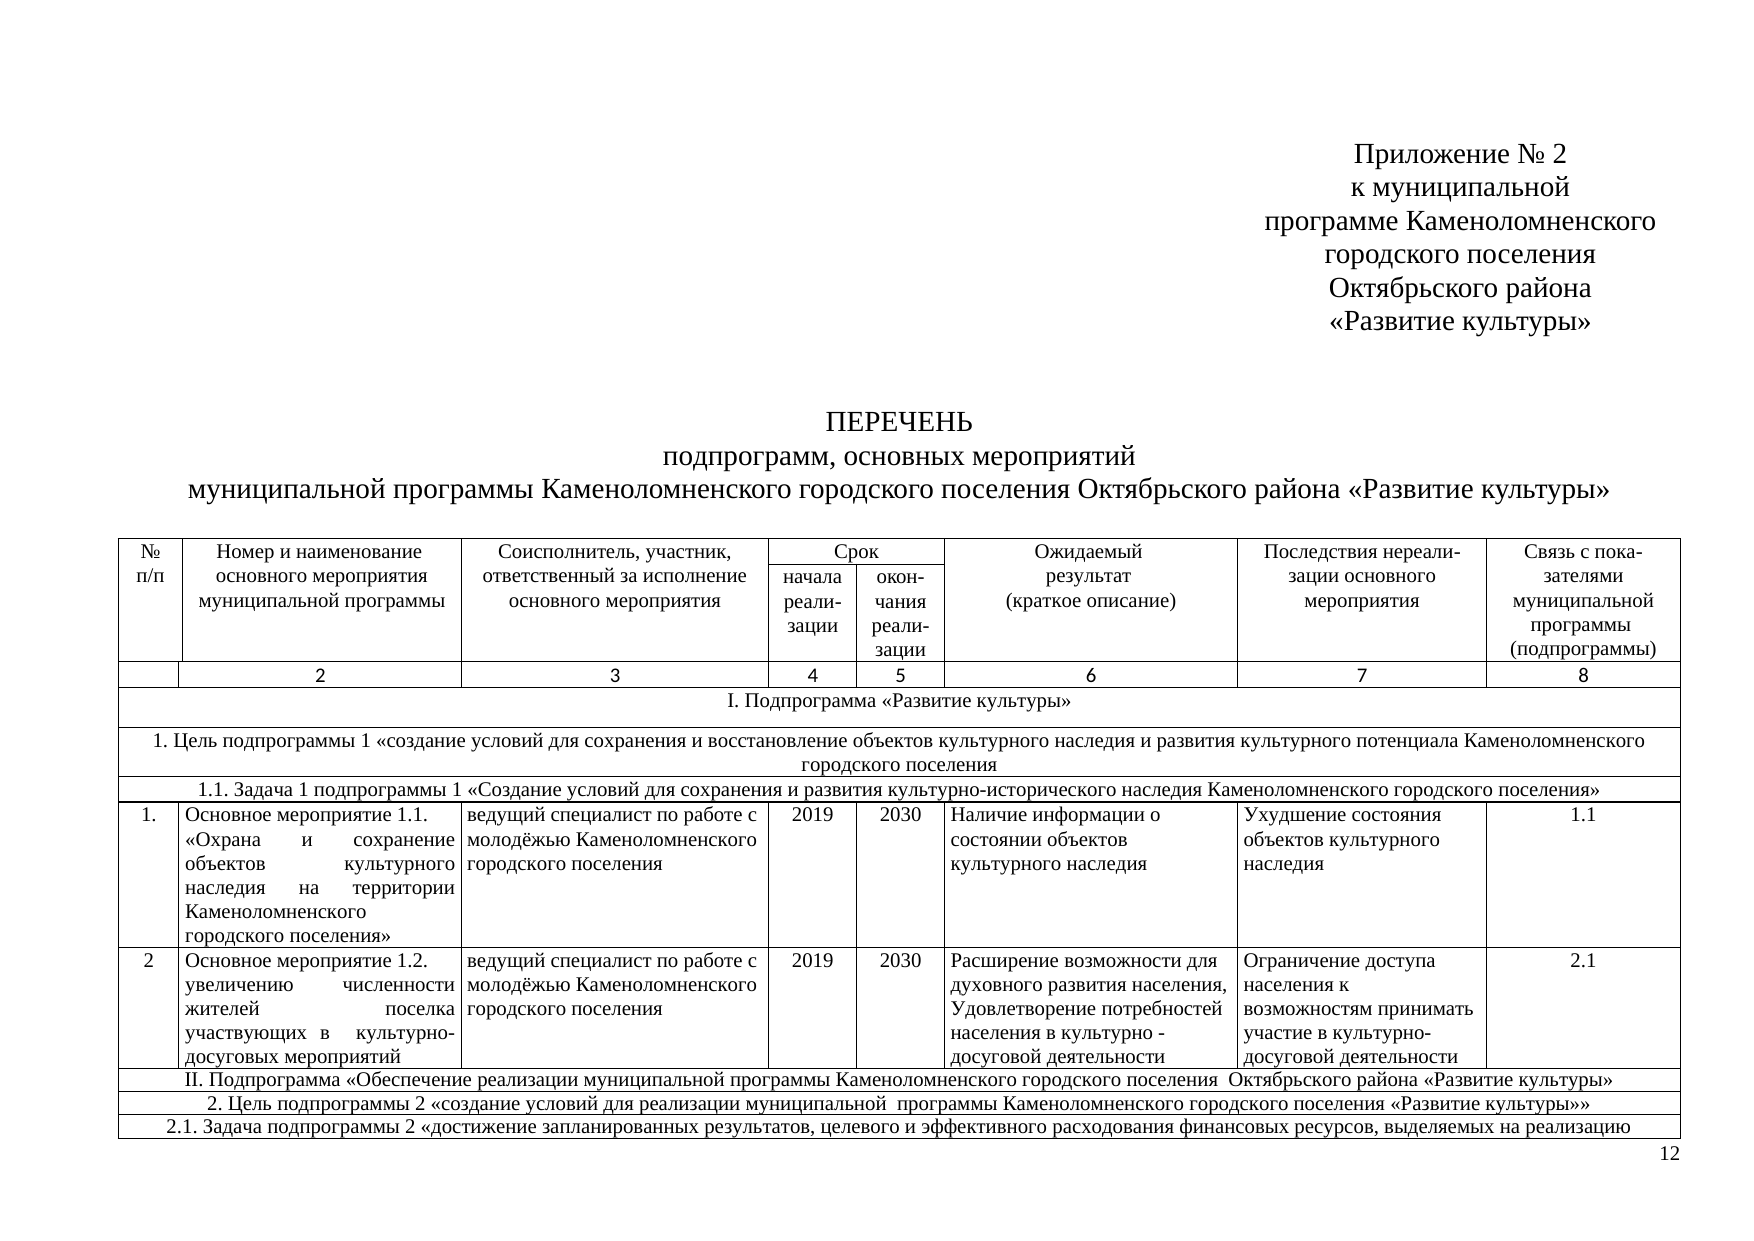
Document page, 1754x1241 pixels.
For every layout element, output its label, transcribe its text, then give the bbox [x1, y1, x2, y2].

table_cell 7 [1238, 662, 1486, 687]
table_cell 2030 [857, 948, 944, 1068]
table_cell Ухудшение состояния объектов культурного наследия [1238, 803, 1486, 947]
table_cell 1.1. Задача 1 подпрограммы 1 «Создание условий для сохранения и развития культурно-исторического наследия Каменоломненского городского поселения» [119, 777, 1680, 801]
table_cell 2030 [857, 803, 944, 947]
text подпрограмм, основных мероприятий [118, 438, 1680, 471]
table_header Связь с показателями муниципальной программы (подпрограммы) [1487, 539, 1680, 661]
text к муниципальной [1240, 169, 1680, 203]
table_cell начала реализации [769, 565, 856, 661]
table_cell 3 [462, 662, 768, 687]
table_cell 4 [769, 662, 856, 687]
table_cell Ограничение доступа населения к возможностям принимать участие в культурно- досуговой деятельности [1238, 948, 1486, 1068]
table_cell 2019 [769, 803, 856, 947]
table_header Номер и наименование основного мероприятия муниципальной программы [183, 539, 461, 661]
table_cell Основное мероприятие 1.1. «Охрана и сохранение объектов культурного наследия на территории Каменоломненского городского поселения» [179, 803, 461, 947]
table_cell [119, 662, 178, 687]
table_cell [119, 1115, 1680, 1137]
table_cell II. Подпрограмма «Обеспечение реализации муниципальной программы Каменоломненского городского поселения Октябрьского района «Развитие культуры» [119, 1069, 1680, 1091]
table_cell окончания реализации [857, 565, 944, 661]
table_cell Основное мероприятие 1.2. увеличению численности жителей поселка участвующих в культурно-досуговых мероприятий [179, 948, 461, 1068]
table_cell 2019 [769, 948, 856, 1068]
table_header Соисполнитель, участник, ответственный за исполнение основного мероприятия [462, 539, 768, 661]
table_cell 8 [1487, 662, 1680, 687]
table_cell ведущий специалист по работе с молодёжью Каменоломненского городского поселения [462, 948, 768, 1068]
table_cell 2.1 [1487, 948, 1680, 1068]
table_cell ведущий специалист по работе с молодёжью Каменоломненского городского поселения [462, 803, 768, 947]
table_cell 1.1 [1487, 803, 1680, 947]
table_cell 1. [119, 803, 178, 947]
table_cell Расширение возможности для духовного развития населения, Удовлетворение потребностей населения в культурно - досуговой деятельности [945, 948, 1237, 1068]
table_cell 5 [857, 662, 944, 687]
table_cell 2 [119, 948, 178, 1068]
table_cell 2 [179, 662, 461, 687]
table_header Ожидаемый результат (краткое описание) [945, 539, 1237, 661]
text муниципальной программы Каменоломненского городского поселения Октябрьского района «Развитие культуры» [118, 471, 1680, 505]
table_header № п/п [119, 539, 182, 661]
table_cell 2. Цель подпрограммы 2 «создание условий для реализации муниципальной программы Каменоломненского городского поселения «Развитие культуры»» [119, 1092, 1680, 1114]
text Приложение № 2 [1240, 136, 1680, 169]
table_header Последствия нереализации основного мероприятия [1238, 539, 1486, 661]
table_header Срок [769, 539, 944, 563]
table_cell 6 [945, 662, 1237, 687]
table_cell Наличие информации о состоянии объектов культурного наследия [945, 803, 1237, 947]
text программе Каменоломненского городского поселения Октябрьского района [1240, 203, 1680, 303]
table_cell I. Подпрограмма «Развитие культуры» [119, 688, 1680, 727]
table_cell 1. Цель подпрограммы 1 «создание условий для сохранения и восстановление объектов культурного наследия и развития культурного потенциала Каменоломненского городского поселения [119, 728, 1680, 776]
text ПЕРЕЧЕНЬ [118, 404, 1680, 438]
text «Развитие культуры» [1240, 303, 1680, 337]
